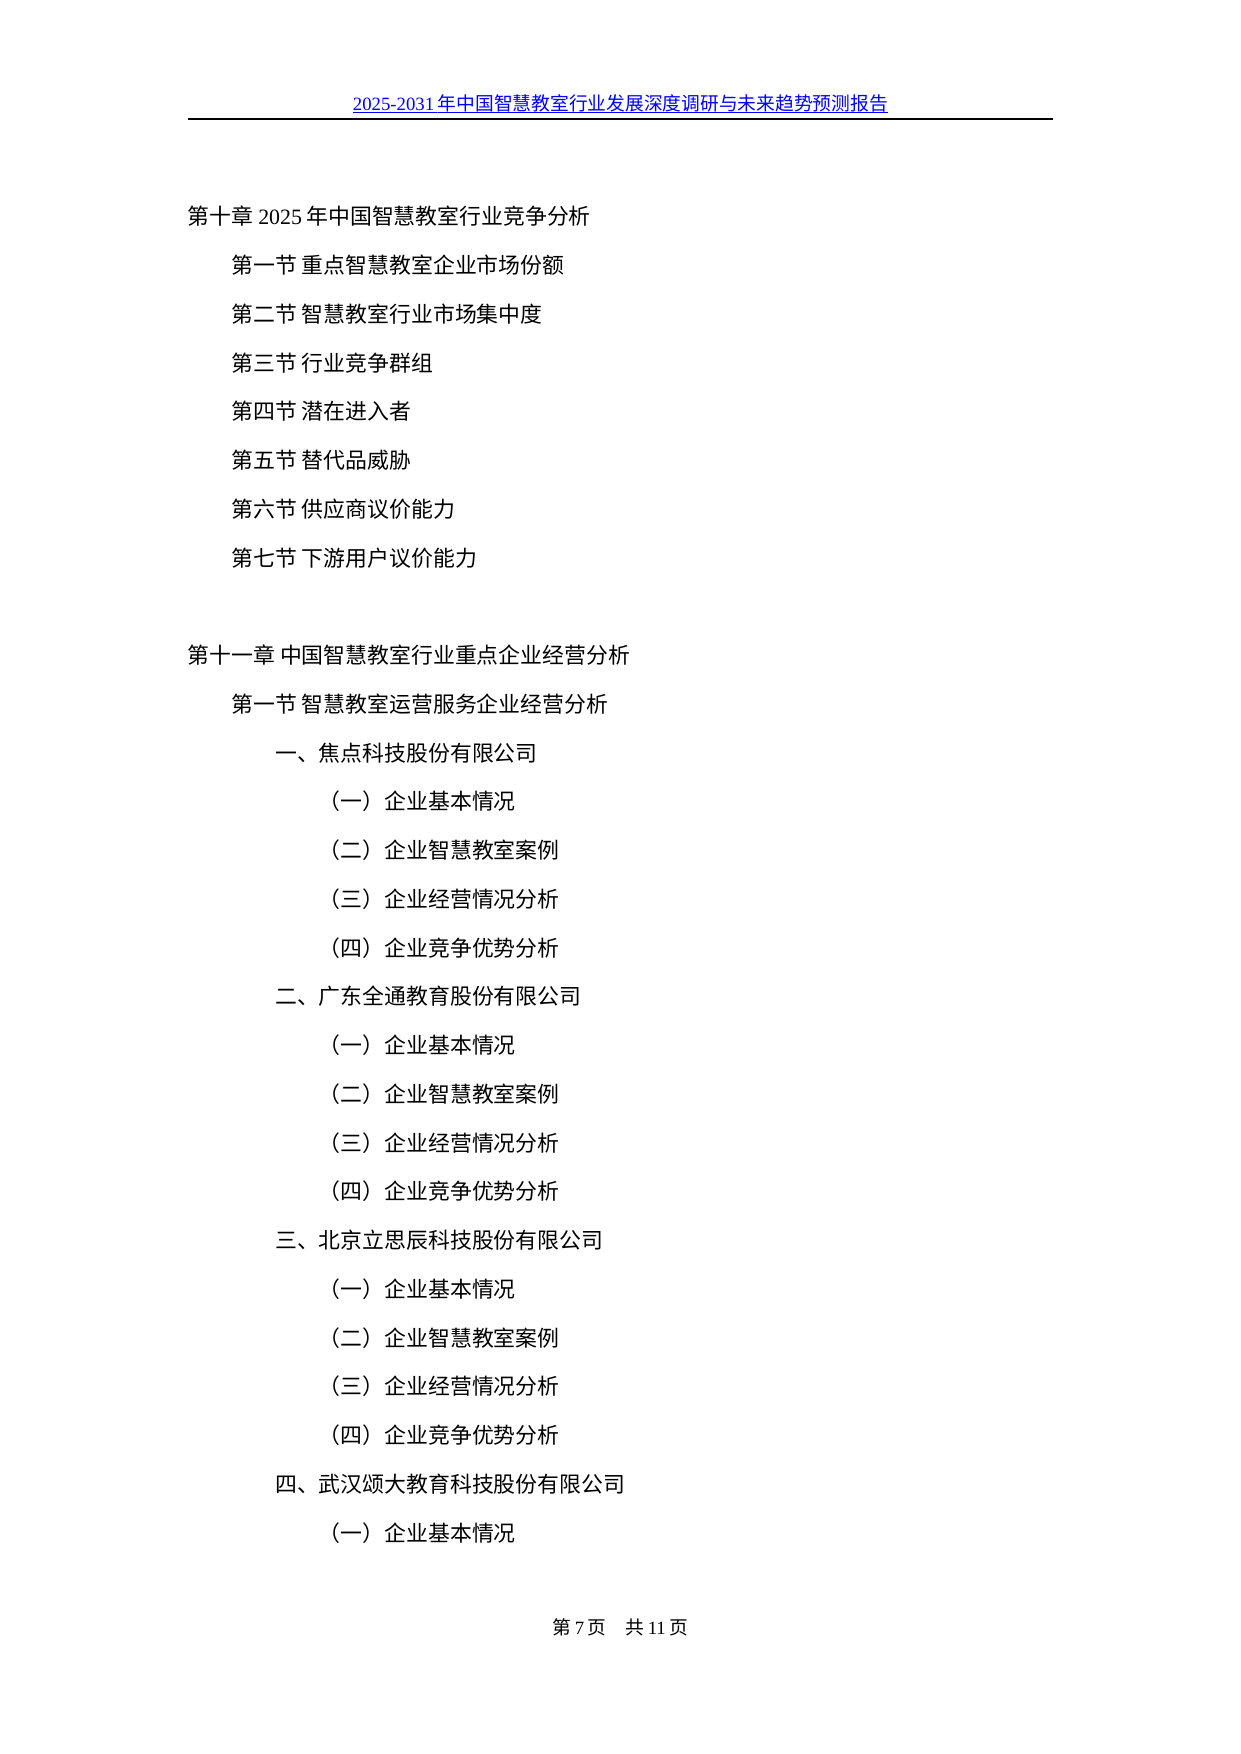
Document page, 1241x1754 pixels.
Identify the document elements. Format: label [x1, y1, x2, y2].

text [187, 150, 1053, 1548]
